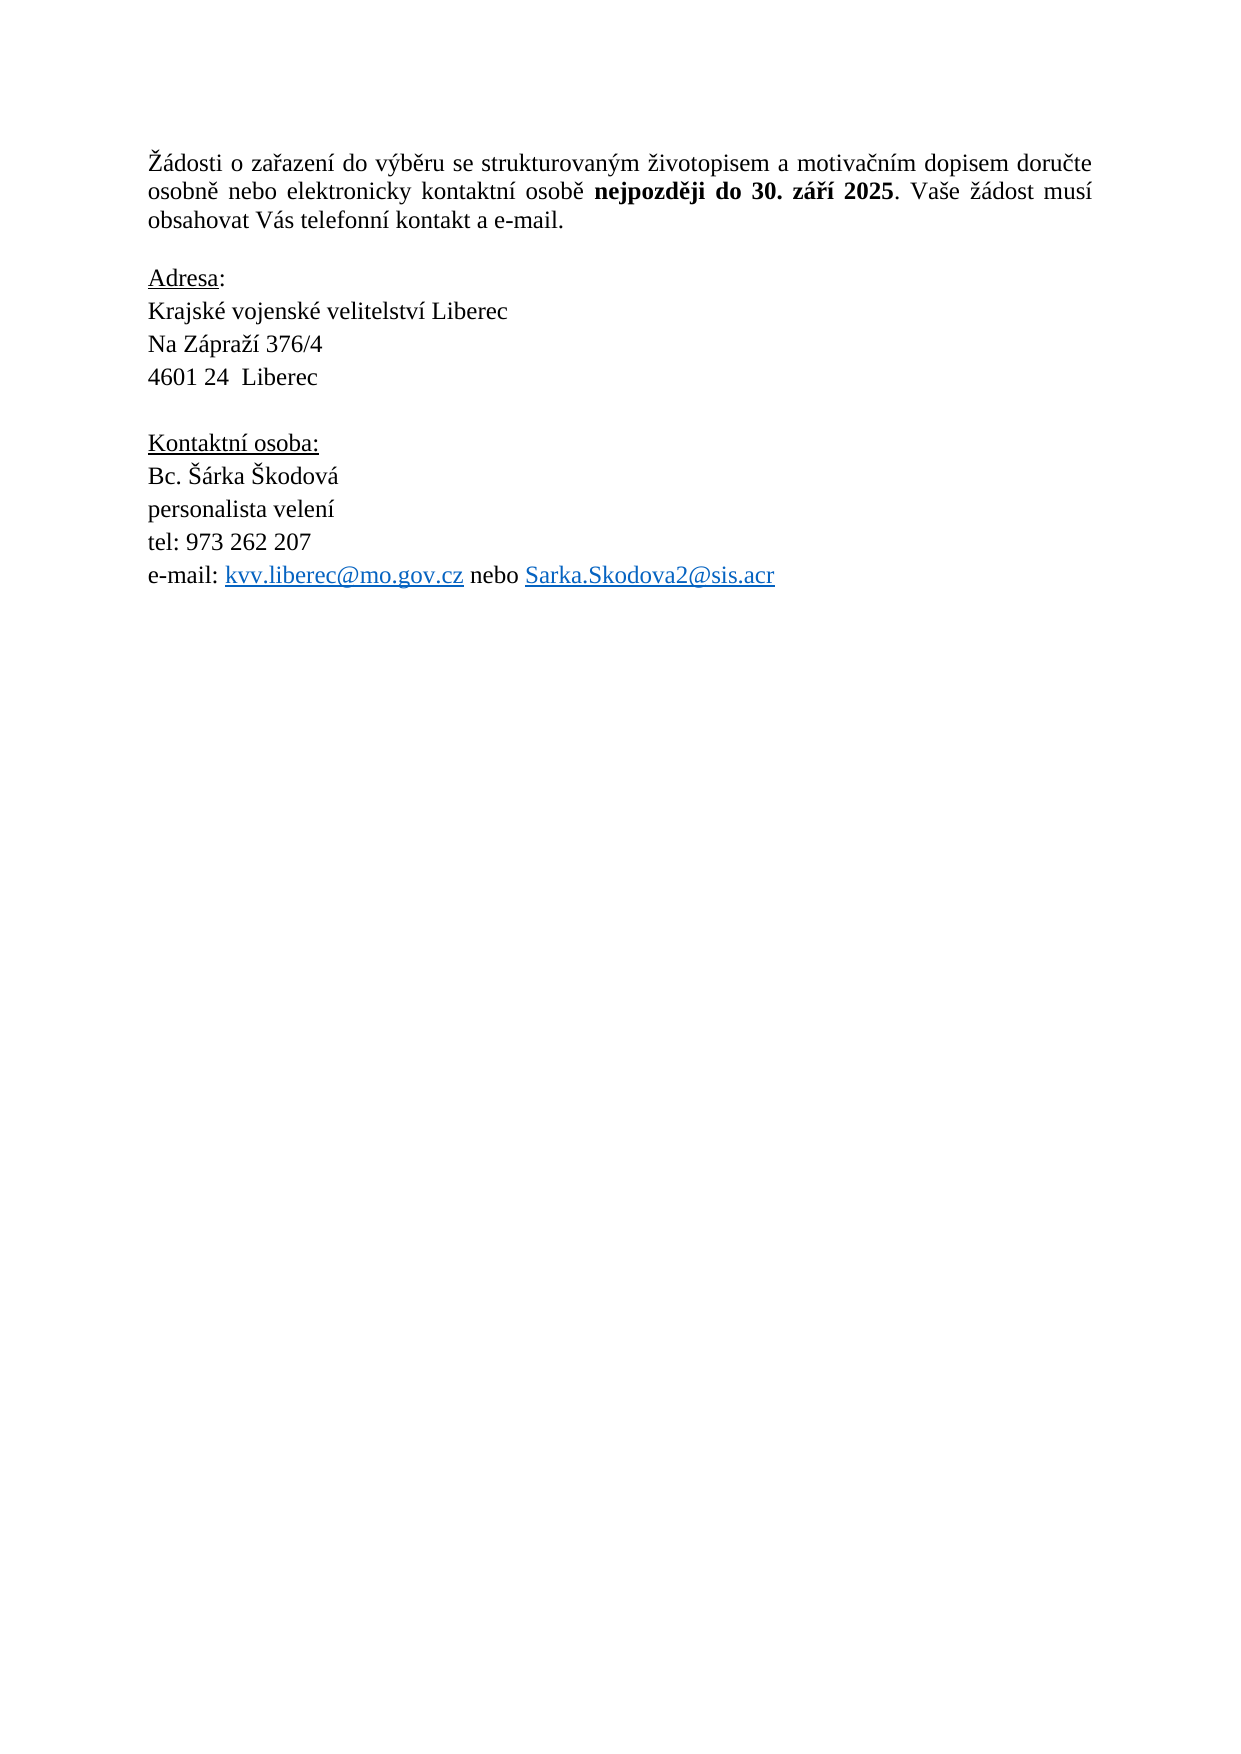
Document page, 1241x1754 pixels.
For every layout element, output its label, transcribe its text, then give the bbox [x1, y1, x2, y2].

text Žádosti o zařazení do výběru se strukturovaným životopisem a motivačním dopisem doručte osobně nebo elektronicky kontaktní osobě nejpozději do 30. září 2025. Vaše žádost musí obsahovat Vás telefonní kontakt a e-mail. [148, 148, 1092, 234]
text Adresa: [148, 263, 1092, 292]
text Kontaktní osoba: Bc. Šárka Škodová personalista velení tel: 973 262 207 e-mail: kvv.liberec@mo.gov.cz nebo Sarka.Skodova2@sis.acr [148, 428, 1092, 589]
text Krajské vojenské velitelství Liberec [148, 296, 1092, 325]
text Na Zápraží 376/4 [148, 329, 1092, 358]
text 4601 24 Liberec [148, 362, 1092, 391]
